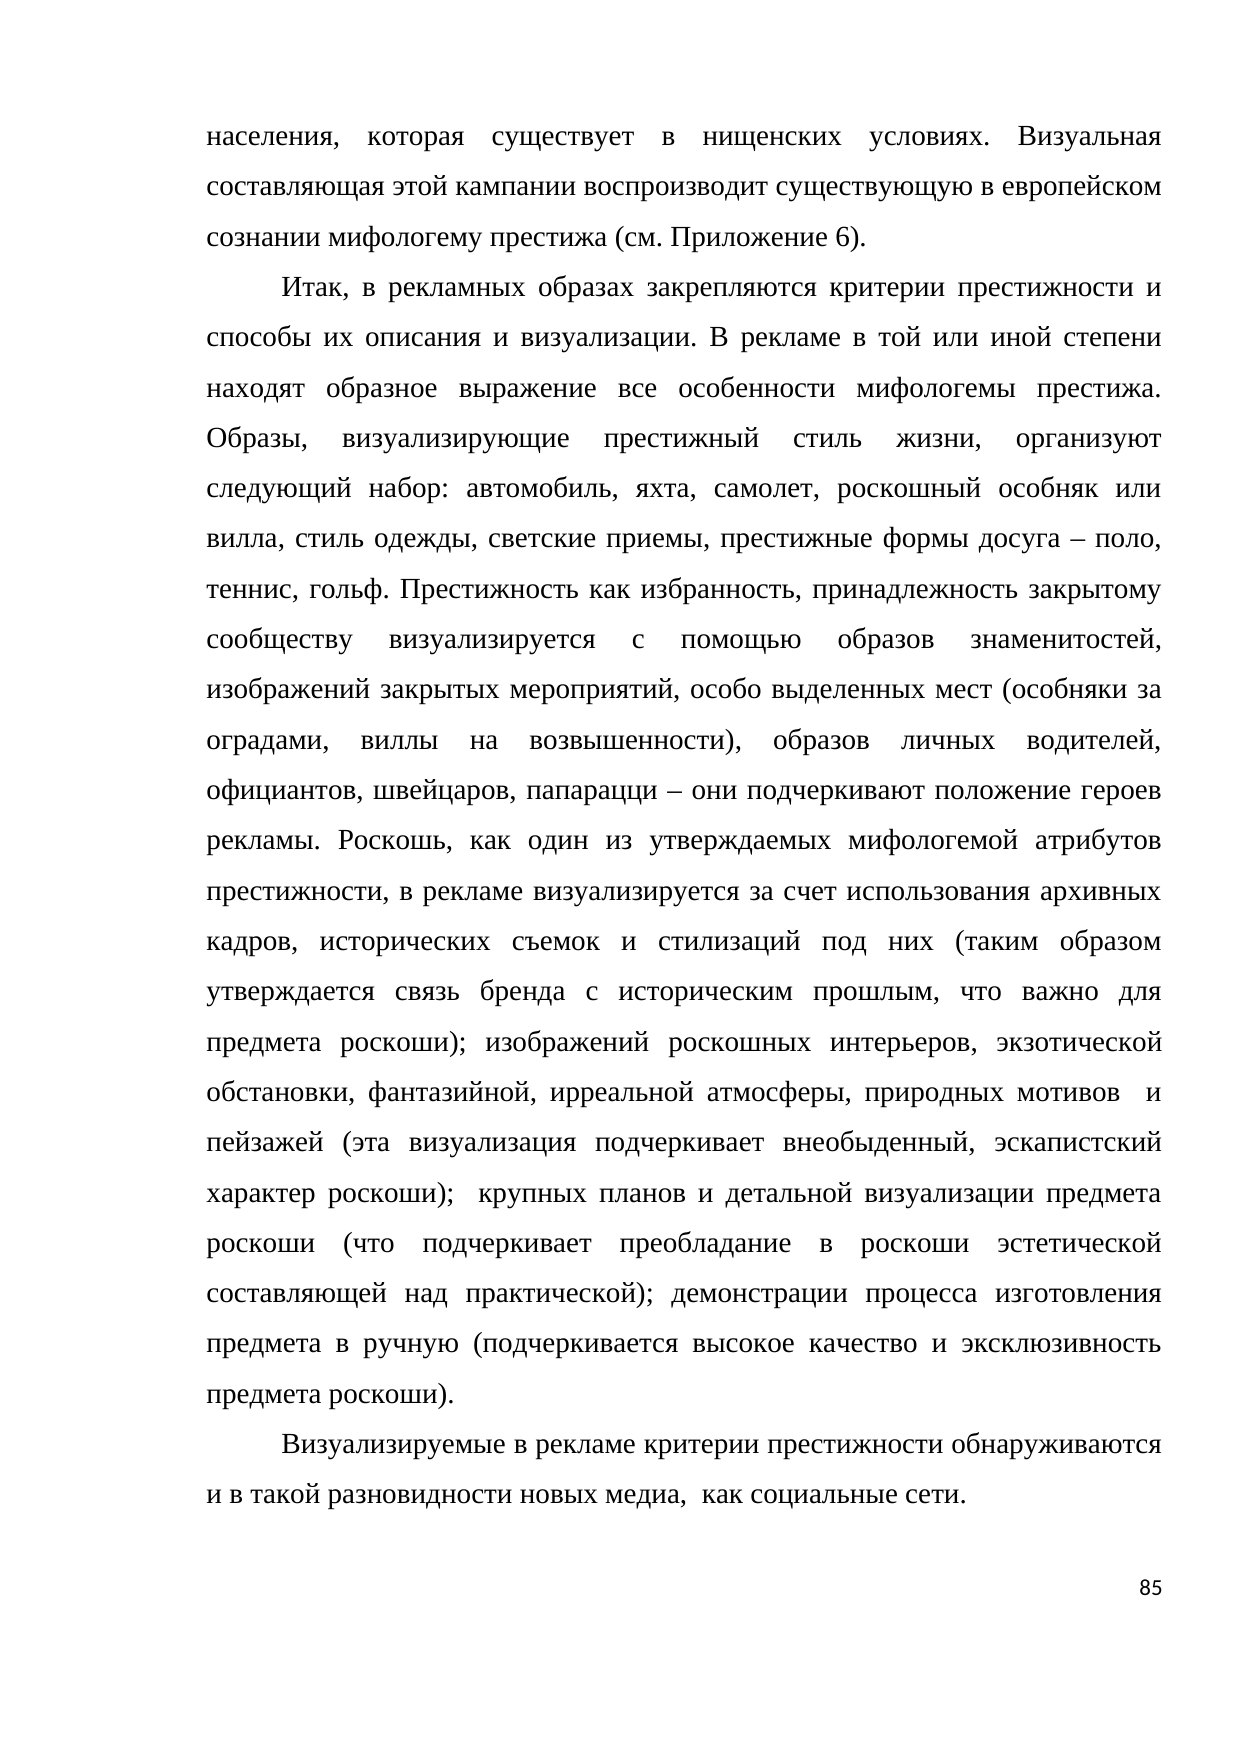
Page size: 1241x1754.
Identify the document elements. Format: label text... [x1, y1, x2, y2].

text Итак, в рекламных образах закрепляются критерии престижности и способы их описания и визуализации. В рекламе в той или иной степени находят образное выражение все особенности мифологемы престижа. Образы, визуализирующие престижный стиль жизни, организуют следующий набор: автомобиль, яхта, самолет, роскошный особняк или вилла, стиль одежды, светские приемы, престижные формы досуга – поло, теннис, гольф. Престижность как избранность, принадлежность закрытому сообществу визуализируется с помощью образов знаменитостей, изображений закрытых мероприятий, особо выделенных мест (особняки за оградами, виллы на возвышенности), образов личных водителей, официантов, швейцаров, папарацци – они подчеркивают положение героев рекламы. Роскошь, как один из утверждаемых мифологемой атрибутов престижности, в рекламе визуализируется за счет использования архивных кадров, исторических съемок и стилизаций под них (таким образом утверждается связь бренда с историческим прошлым, что важно для предмета роскоши); изображений роскошных интерьеров, экзотической обстановки, фантазийной, ирреальной атмосферы, природных мотивов и пейзажей (эта визуализация подчеркивает внеобыденный, эскапистский характер роскоши); крупных планов и детальной визуализации предмета роскоши (что подчеркивает преобладание в роскоши эстетической составляющей над практической); демонстрации процесса изготовления предмета в ручную (подчеркивается высокое качество и эксклюзивность предмета роскоши). [206, 269, 1162, 1409]
text Визуализируемые в рекламе критерии престижности обнаруживаются и в такой разновидности новых медиа, как социальные сети. [206, 1426, 1162, 1510]
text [206, 118, 1162, 252]
